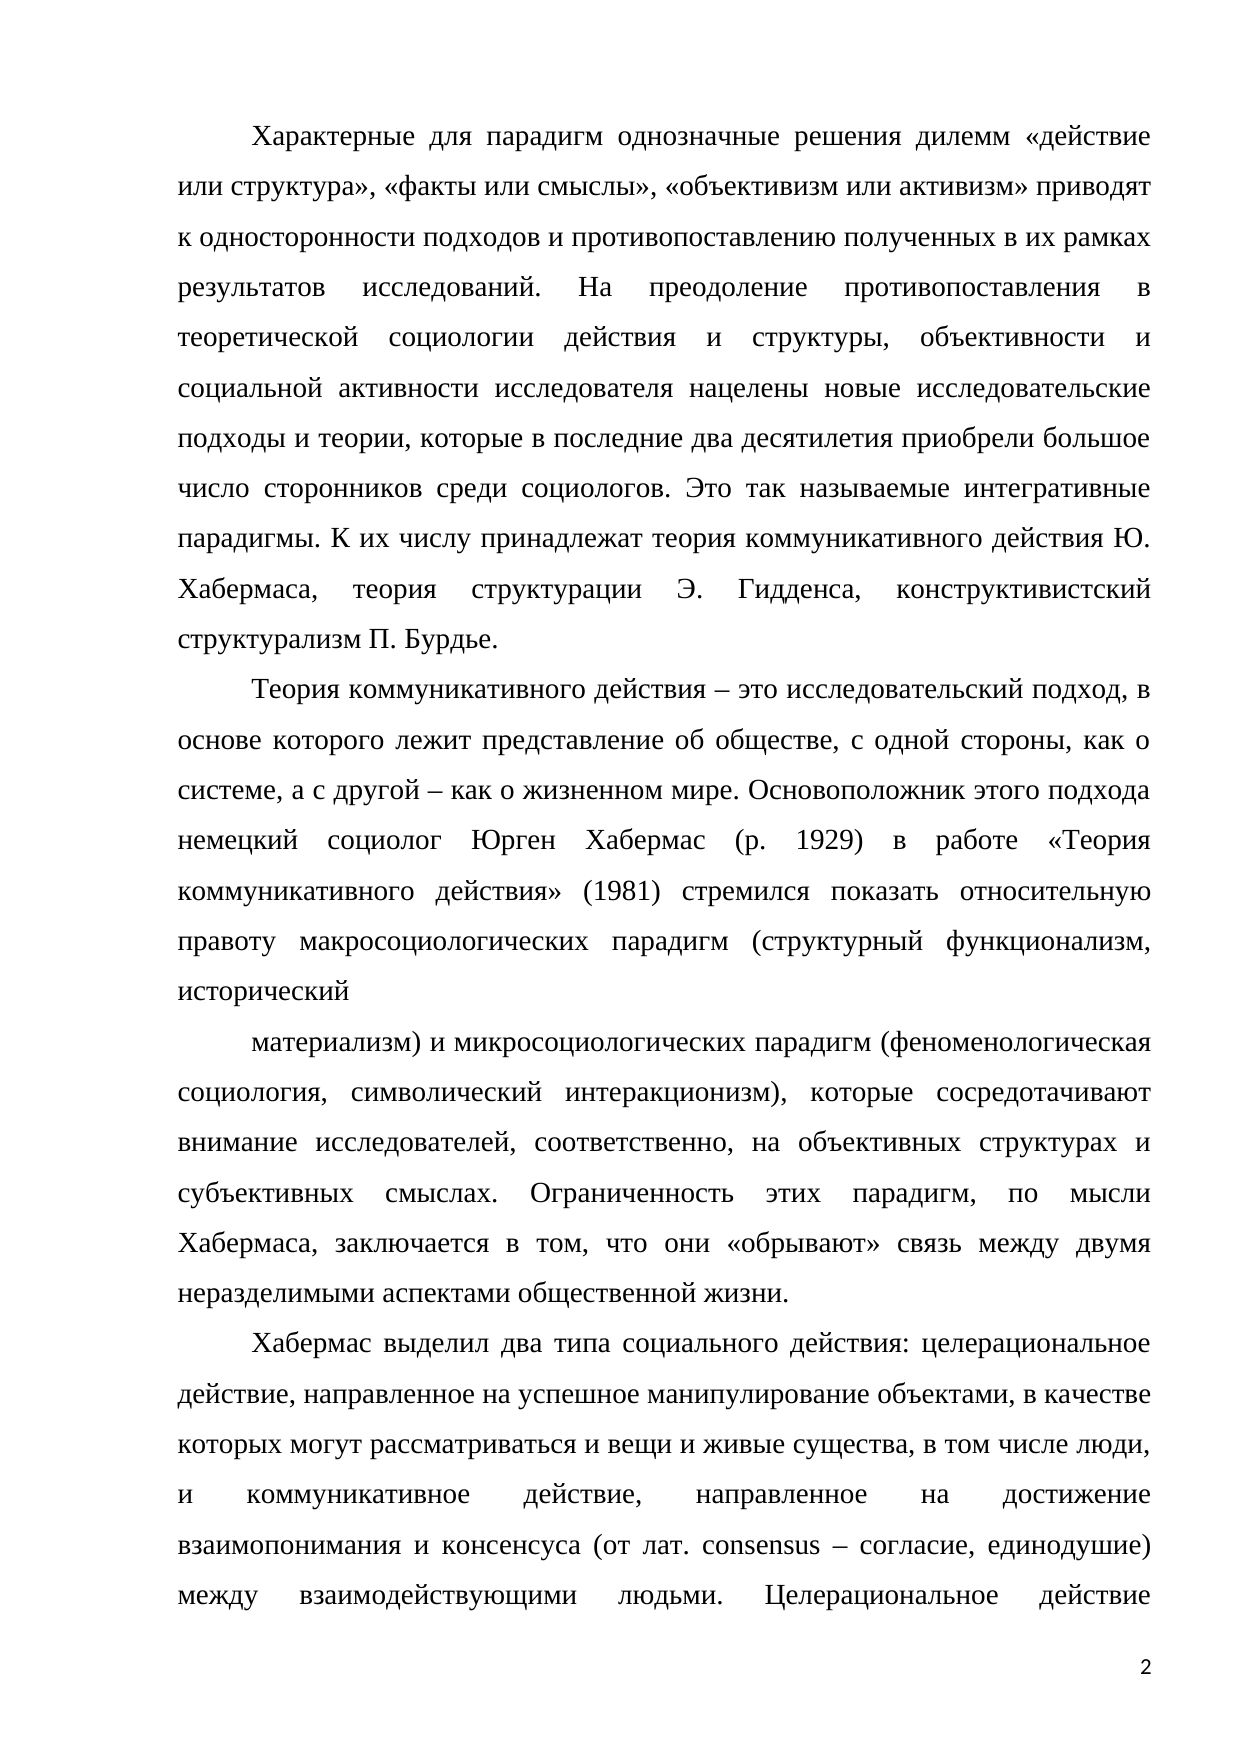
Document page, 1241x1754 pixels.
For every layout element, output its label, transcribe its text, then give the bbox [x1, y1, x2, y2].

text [177, 1326, 1152, 1611]
text материализм) и микросоциологических парадигм (феноменологическая социология, символический интеракционизм), которые сосредотачивают внимание исследователей, соответственно, на объективных структурах и субъективных смыслах. Ограниченность этих парадигм, по мысли Хабермаса, заключается в том, что они «обрывают» связь между двумя неразделимыми аспектами общественной жизни. [177, 1024, 1152, 1309]
text Характерные для парадигм однозначные решения дилемм «действие или структура», «факты или смыслы», «объективизм или активизм» приводят к односторонности подходов и противопоставлению полученных в их рамках результатов исследований. На преодоление противопоставления в теоретической социологии действия и структуры, объективности и социальной активности исследователя нацелены новые исследовательские подходы и теории, которые в последние два десятилетия приобрели большое число сторонников среди социологов. Это так называемые интегративные парадигмы. К их числу принадлежат теория коммуникативного действия Ю. Хабермаса, теория структурации Э. Гидденса, конструктивистский структурализм П. Бурдье. [177, 118, 1152, 655]
text Теория коммуникативного действия – это исследовательский подход, в основе которого лежит представление об обществе, с одной стороны, как о системе, а с другой – как о жизненном мире. Основоположник этого подхода немецкий социолог Юрген Хабермас (р. 1929) в работе «Теория коммуникативного действия» (1981) стремился показать относительную правоту макросоциологических парадигм (структурный функционализм, исторический [177, 672, 1152, 1007]
